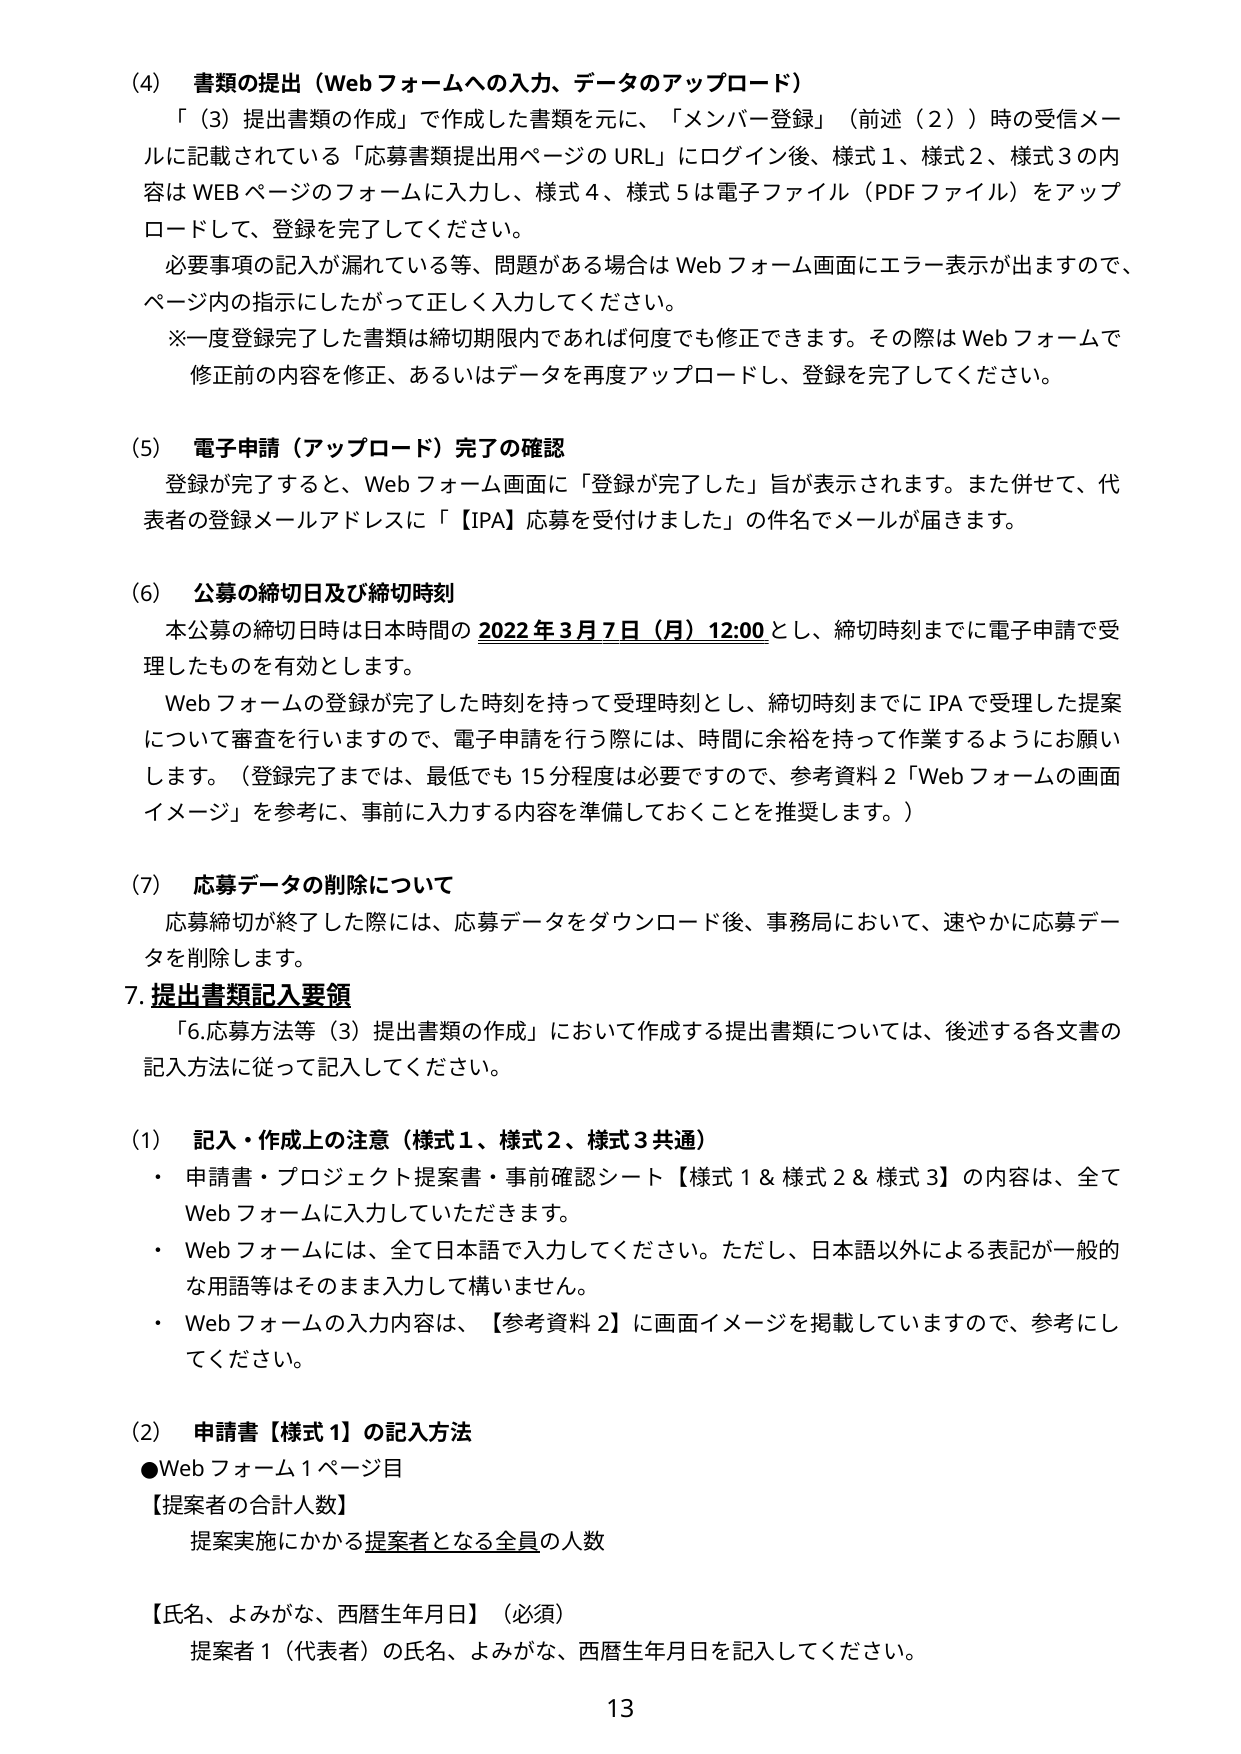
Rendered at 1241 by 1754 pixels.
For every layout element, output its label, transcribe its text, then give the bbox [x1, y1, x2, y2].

text 提案者1（代表者）の氏名、よみがな、西暦生年月日を記入してください。 [168, 1631, 1122, 1668]
text 「（3）提出書類の作成」で作成した書類を元に、「メンバー登録」（前述（２））時の受信メールに記載されている「応募書類提出用ページのURL」にログイン後、様式１、様式２、様式３の内容はWEBページのフォームに入力し、様式４、様式5は電子ファイル（PDFファイル）をアップロードして、登録を完了してください。 [143, 100, 1122, 246]
text 登録が完了すると、Webフォーム画面に「登録が完了した」旨が表示されます。また併せて、代表者の登録メールアドレスに「【IPA】応募を受付けました」の件名でメールが届きます。 [143, 465, 1122, 538]
subtitle 公募の締切日及び締切時刻 [118, 574, 1122, 611]
subtitle 書類の提出（Webフォームへの入力、データのアップロード） [118, 64, 1122, 100]
text ※一度登録完了した書類は締切期限内であれば何度でも修正できます。その際はWebフォームで修正前の内容を修正、あるいはデータを再度アップロードし、登録を完了してください。 [168, 319, 1122, 392]
subtitle 応募データの削除について [118, 866, 1122, 902]
text 提案実施にかかる提案者となる全員の人数 [168, 1522, 1122, 1558]
text 本公募の締切日時は日本時間の2022年3月7日（月）12:00とし、締切時刻までに電子申請で受理したものを有効とします。 [143, 611, 1122, 683]
text 【提案者の合計人数】 [118, 1486, 1122, 1522]
subtitle 記入・作成上の注意（様式１、様式２、様式３共通） [118, 1121, 1122, 1157]
subtitle 提出書類記入要領 [124, 975, 1122, 1012]
list Webフォームには、全て日本語で入力してください。ただし、日本語以外による表記が一般的な用語等はそのまま入力して構いません。 [148, 1230, 1122, 1303]
text 【氏名、よみがな、西暦生年月日】（必須） [118, 1595, 1122, 1631]
text 応募締切が終了した際には、応募データをダウンロード後、事務局において、速やかに応募データを削除します。 [143, 902, 1122, 975]
text Webフォームの登録が完了した時刻を持って受理時刻とし、締切時刻までにIPAで受理した提案について審査を行いますので、電子申請を行う際には、時間に余裕を持って作業するようにお願いします。（登録完了までは、最低でも15分程度は必要ですので、参考資料2「Webフォームの画面イメージ」を参考に、事前に入力する内容を準備しておくことを推奨します。） [143, 683, 1122, 829]
subtitle 申請書【様式1】の記入方法 [118, 1413, 1122, 1449]
subtitle 電子申請（アップロード）完了の確認 [118, 428, 1122, 465]
list Webフォームの入力内容は、【参考資料2】に画面イメージを掲載していますので、参考にしてください。 [148, 1303, 1122, 1376]
text ●Webフォーム1ページ目 [118, 1449, 1122, 1486]
text 必要事項の記入が漏れている等、問題がある場合はWebフォーム画面にエラー表示が出ますので、ページ内の指示にしたがって正しく入力してください。 [143, 246, 1122, 319]
text 「6.応募方法等（3）提出書類の作成」において作成する提出書類については、後述する各文書の記入方法に従って記入してください。 [143, 1012, 1122, 1084]
list 申請書・プロジェクト提案書・事前確認シート【様式1 & 様式2 & 様式3】の内容は、全てWebフォームに入力していただきます。 [148, 1157, 1122, 1230]
